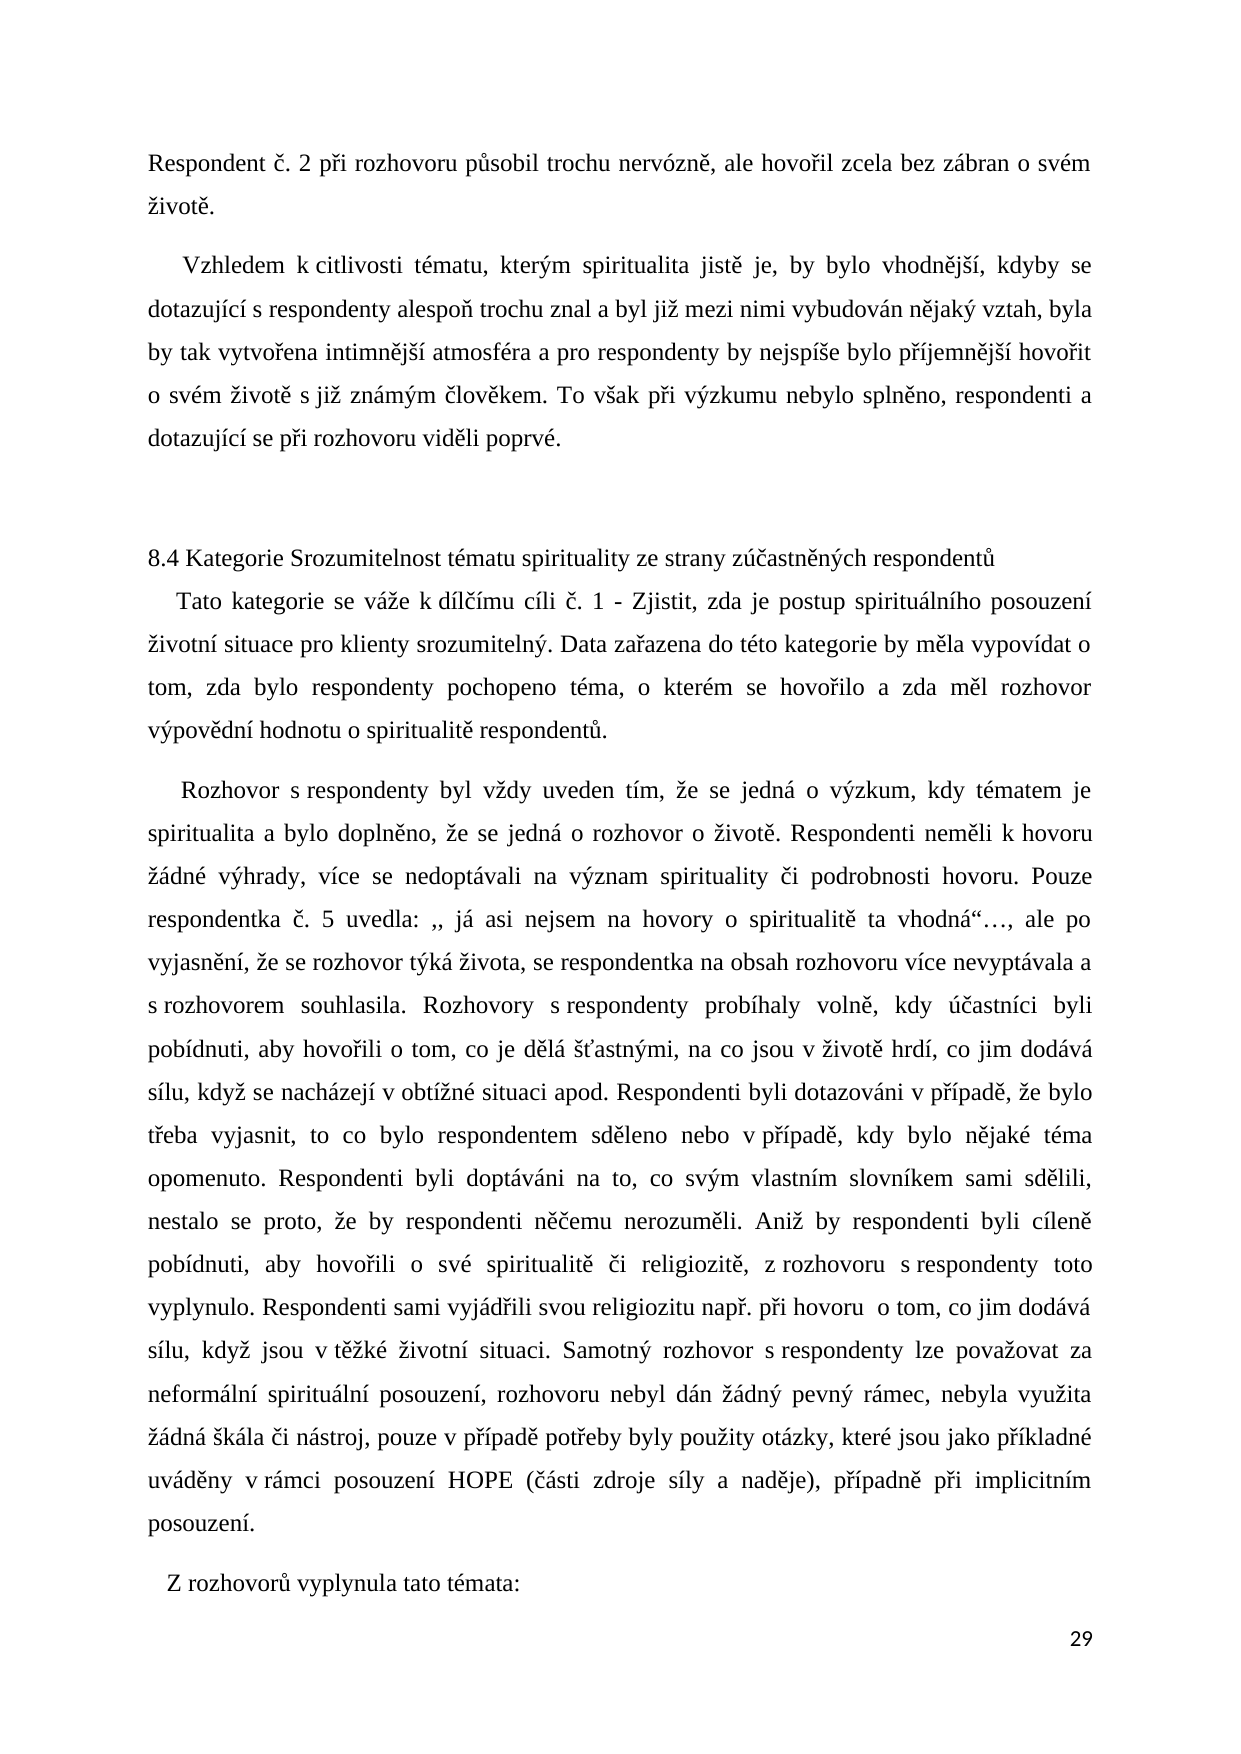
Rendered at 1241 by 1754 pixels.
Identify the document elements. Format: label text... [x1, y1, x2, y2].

text Z rozhovorů vyplynula tato témata: [148, 1568, 1093, 1597]
text Rozhovor s respondenty byl vždy uveden tím, že se jedná o výzkum, kdy tématem je spiritualita a bylo doplněno, že se jedná o rozhovor o životě. Respondenti neměli k hovoru žádné výhrady, více se nedoptávali na význam spirituality či podrobnosti hovoru. Pouze respondentka č. 5 uvedla: ,, já asi nejsem na hovory o spiritualitě ta vhodná“…, ale po vyjasnění, že se rozhovor týká života, se respondentka na obsah rozhovoru více nevyptávala a s rozhovorem souhlasila. Rozhovory s respondenty probíhaly volně, kdy účastníci byli pobídnuti, aby hovořili o tom, co je dělá šťastnými, na co jsou v životě hrdí, co jim dodává sílu, když se nacházejí v obtížné situaci apod. Respondenti byli dotazováni v případě, že bylo třeba vyjasnit, to co bylo respondentem sděleno nebo v případě, kdy bylo nějaké téma opomenuto. Respondenti byli doptáváni na to, co svým vlastním slovníkem sami sdělili, nestalo se proto, že by respondenti něčemu nerozuměli. Aniž by respondenti byli cíleně pobídnuti, aby hovořili o své spiritualitě či religiozitě, z rozhovoru s respondenty toto vyplynulo. Respondenti sami vyjádřili svou religiozitu např. při hovoru o tom, co jim dodává sílu, když jsou v těžké životní situaci. Samotný rozhovor s respondenty lze považovat za neformální spirituální posouzení, rozhovoru nebyl dán žádný pevný rámec, nebyla využita žádná škála či nástroj, pouze v případě potřeby byly použity otázky, které jsou jako příkladné uváděny v rámci posouzení HOPE (části zdroje síly a naděje), případně při implicitním posouzení. [148, 775, 1093, 1537]
text Tato kategorie se váže k dílčímu cíli č. 1 - Zjistit, zda je postup spirituálního posouzení životní situace pro klienty srozumitelný. Data zařazena do této kategorie by měla vypovídat o tom, zda bylo respondenty pochopeno téma, o kterém se hovořilo a zda měl rozhovor výpovědní hodnotu o spiritualitě respondentů. [148, 586, 1093, 744]
text Vzhledem k citlivosti tématu, kterým spiritualita jistě je, by bylo vhodnější, kdyby se dotazující s respondenty alespoň trochu znal a byl již mezi nimi vybudován nějaký vztah, byla by tak vytvořena intimnější atmosféra a pro respondenty by nejspíše bylo příjemnější hovořit o svém životě s již známým člověkem. To však při výzkumu nebylo splněno, respondenti a dotazující se při rozhovoru viděli poprvé. [148, 251, 1093, 452]
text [148, 148, 1093, 219]
subtitle 8.4 Kategorie Srozumitelnost tématu spirituality ze strany zúčastněných respondentů [148, 543, 1093, 571]
